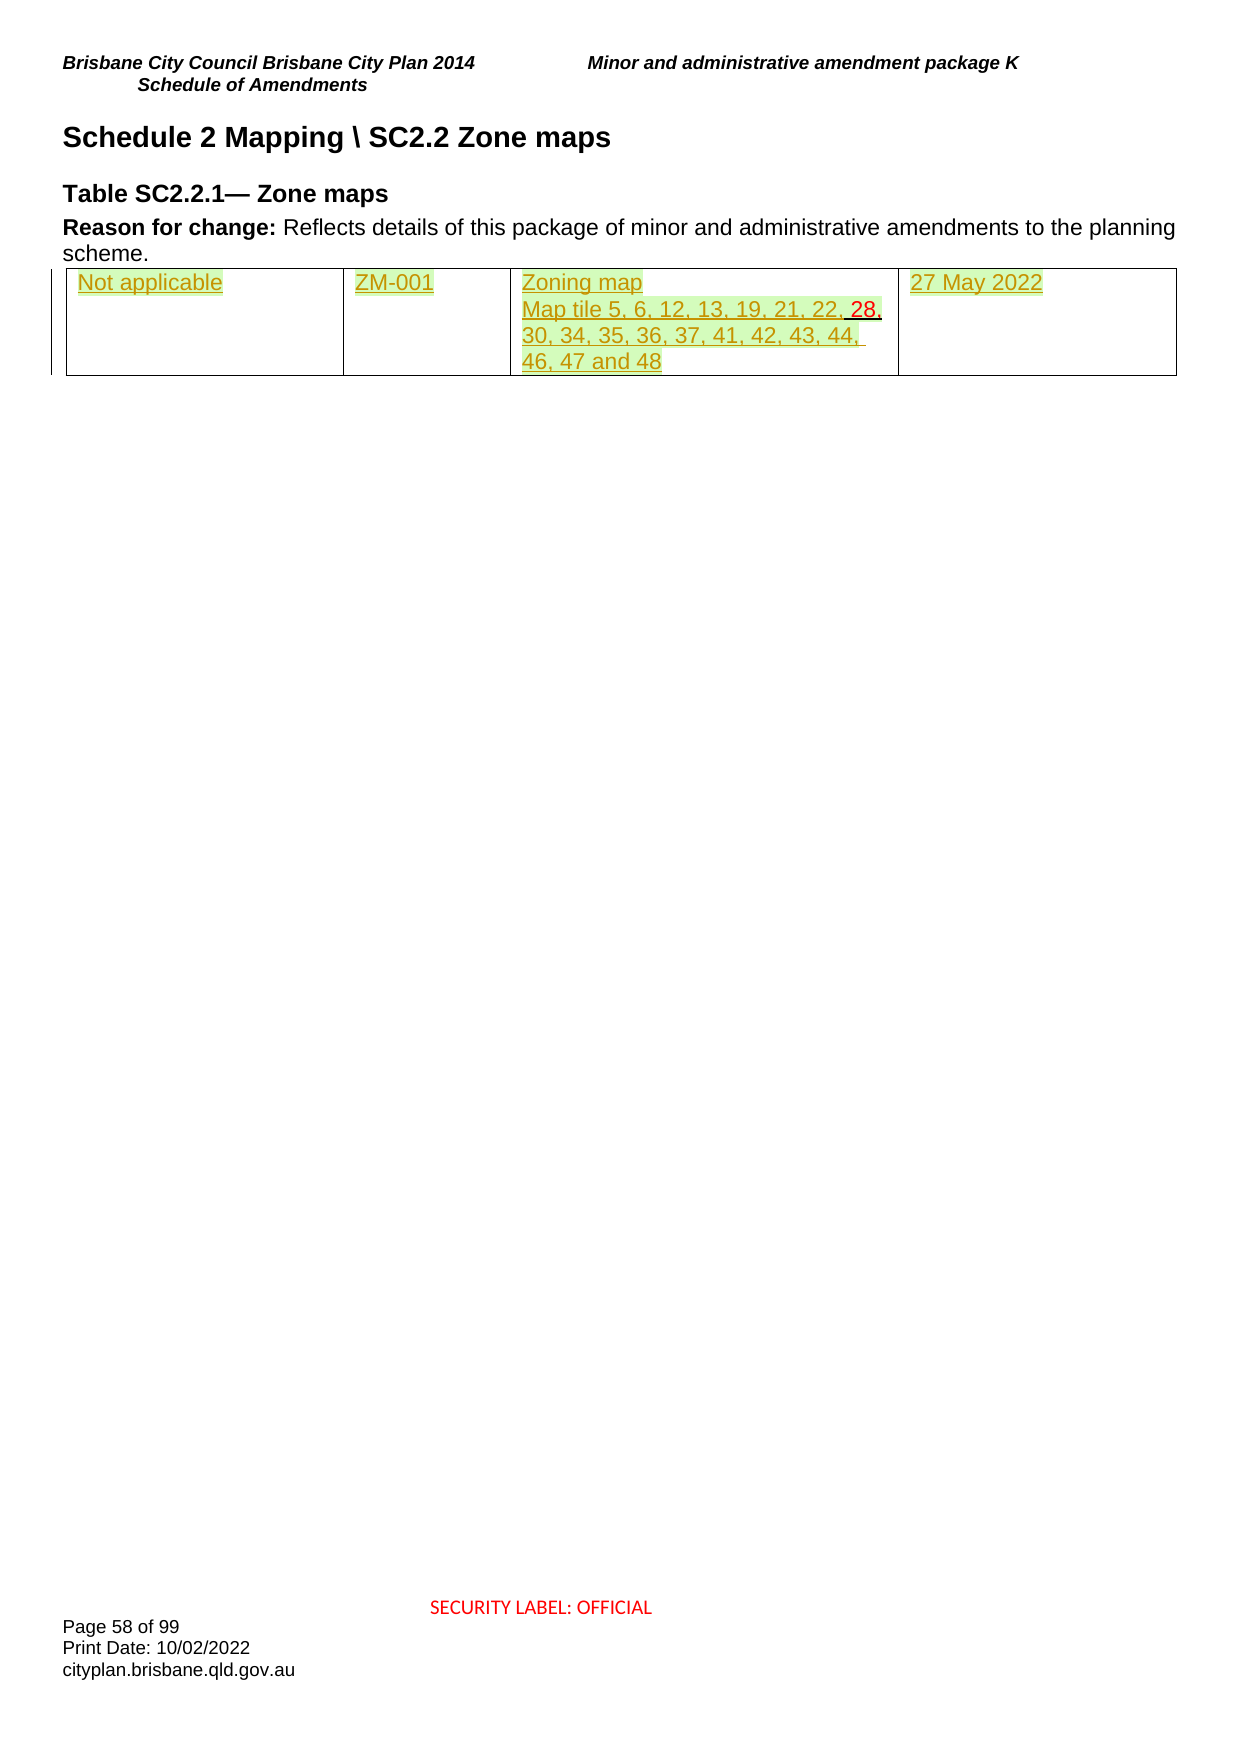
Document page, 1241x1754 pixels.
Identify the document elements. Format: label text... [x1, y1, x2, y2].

subtitle Table SC2.2.1— Zone maps [62, 179, 1178, 207]
subtitle Schedule 2 Mapping \ SC2.2 Zone maps [62, 120, 1178, 154]
text Reason for change: Reflects details of this package of minor and administrative amendments to the planning scheme. [62, 214, 1178, 266]
